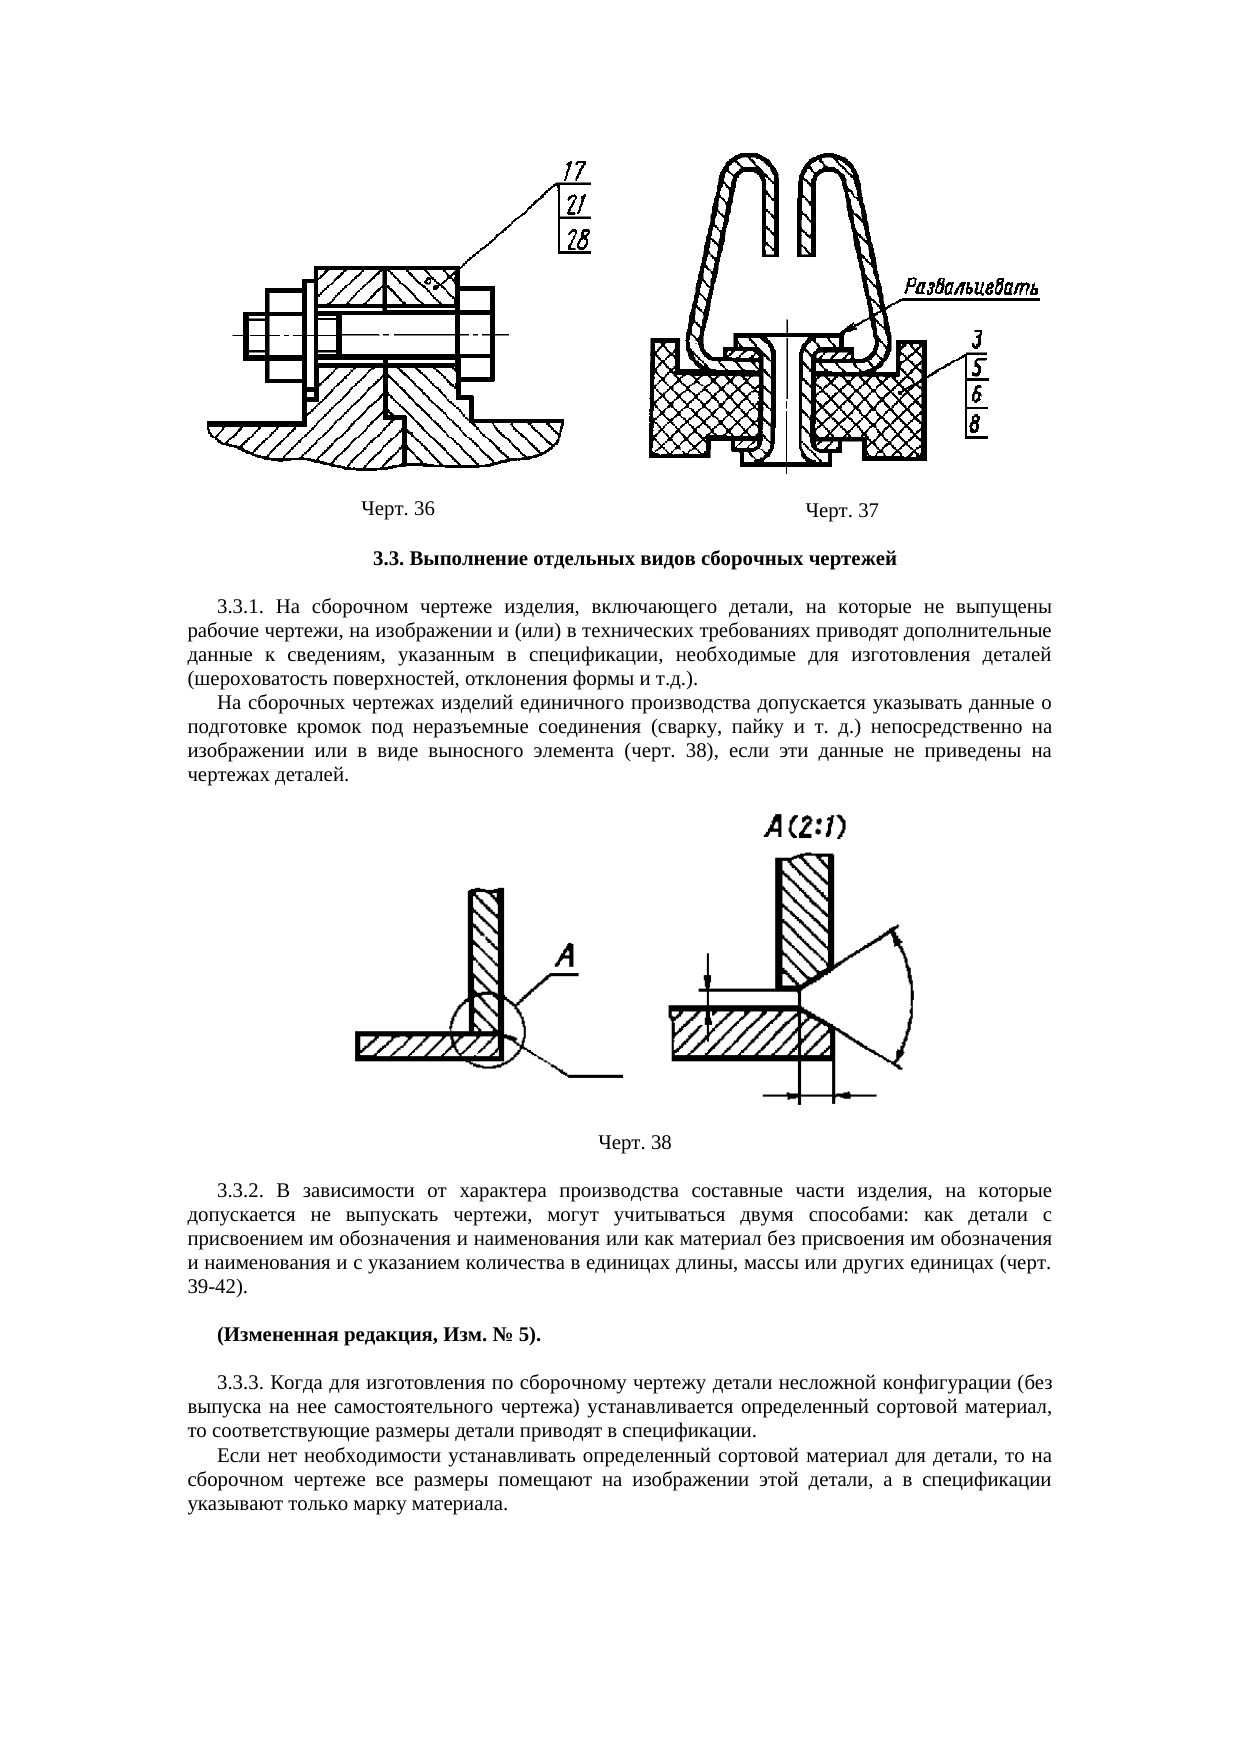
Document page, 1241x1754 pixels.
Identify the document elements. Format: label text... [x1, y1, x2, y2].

picture [643, 150, 1042, 474]
picture [205, 150, 591, 472]
text 3.3.3. Когда для изготовления по сборочному чертежу детали несложной конфигурации (без выпуска на нее самостоятельного чертежа) устанавливается определенный сортовой материал, то соответствующие размеры детали приводят в спецификации. [187, 1370, 1053, 1442]
text Если нет необходимости устанавливать определенный сортовой материал для детали, то на сборочном чертеже все размеры помещают на изображении этой детали, а в спецификации указывают только марку материала. [187, 1442, 1053, 1515]
text Черт. 38 [187, 1130, 1053, 1154]
text На сборочных чертежах изделий единичного производства допускается указывать данные о подготовке кромок под неразъемные соединения (сварку, пайку и т. д.) непосредственно на изображении или в виде выносного элемента (черт. 38), если эти данные не приведены на чертежах деталей. [187, 690, 1053, 786]
table_header Черт. 36 [176, 150, 620, 522]
text 3.3.2. В зависимости от характера производства составные части изделия, на которые допускается не выпускать чертежи, могут учитываться двумя способами: как детали с присвоением им обозначения и наименования или как материал без присвоения им обозначения и наименования и с указанием количества в единицах длины, массы или других единицах (черт. 39-42). [187, 1178, 1053, 1298]
text (Измененная редакция, Изм. № 5). [187, 1322, 1053, 1346]
table_header Черт. 37 [620, 150, 1064, 522]
text 3.3.1. На сборочном чертеже изделия, включающего детали, на которые не выпущены рабочие чертежи, на изображении и (или) в технических требованиях приводят дополнительные данные к сведениям, указанным в спецификации, необходимые для изготовления деталей (шероховатость поверхностей, отклонения формы и т.д.). [187, 594, 1053, 690]
picture [352, 810, 918, 1106]
subtitle 3.3. Выполнение отдельных видов сборочных чертежей [187, 546, 1053, 570]
